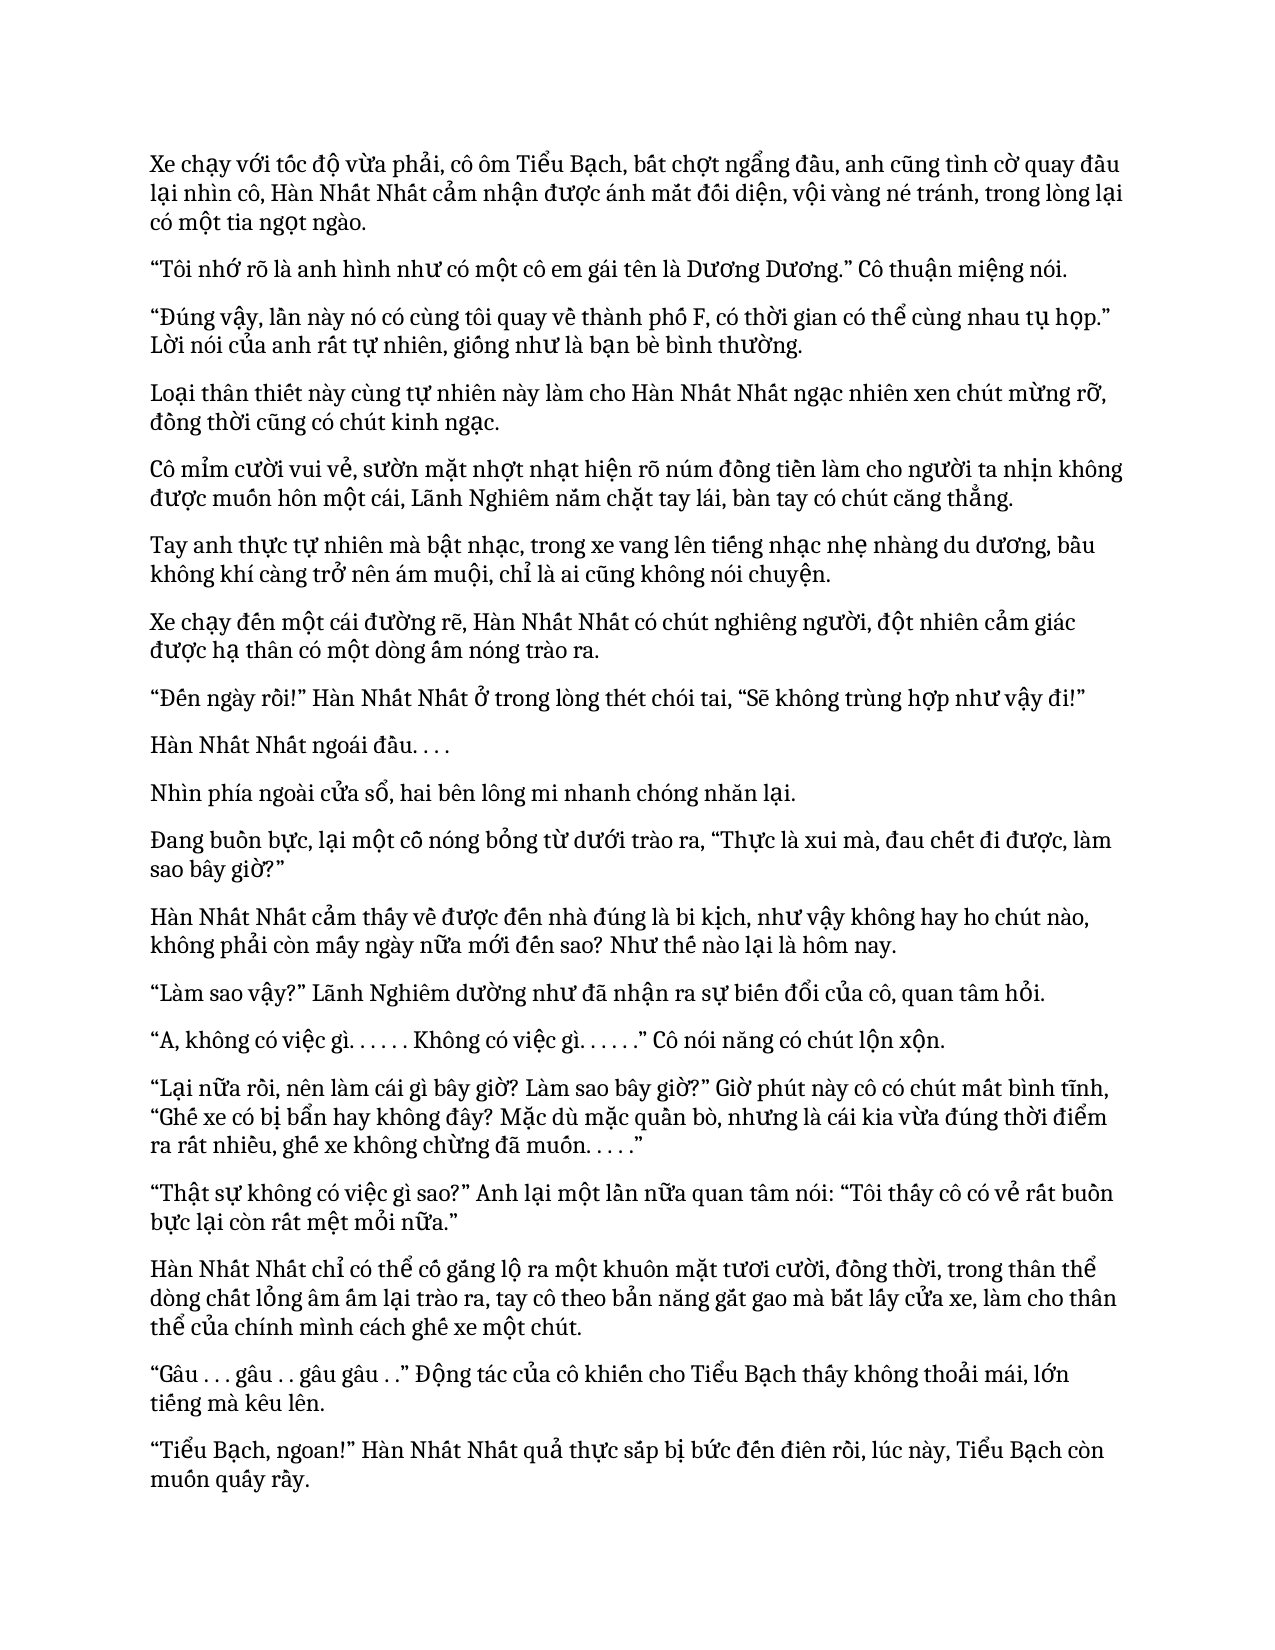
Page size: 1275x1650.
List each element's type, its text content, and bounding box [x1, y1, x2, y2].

text “Tiểu Bạch, ngoan!” Hàn Nhất Nhất quả thực sắp bị bức đến điên rồi, lúc này, Tiểu Bạch còn muốn quấy rầy. [150, 1436, 1125, 1494]
text “Gâu . . . gâu . . gâu gâu . .” Động tác của cô khiến cho Tiểu Bạch thấy không thoải mái, lớn tiếng mà kêu lên. [150, 1360, 1125, 1417]
text “Thật sự không có việc gì sao?” Anh lại một lần nữa quan tâm nói: “Tôi thấy cô có vẻ rất buồn bực lại còn rất mệt mỏi nữa.” [150, 1179, 1125, 1236]
text Hàn Nhất Nhất chỉ có thể cố gắng lộ ra một khuôn mặt tươi cười, đồng thời, trong thân thể dòng chất lỏng âm ấm lại trào ra, tay cô theo bản năng gắt gao mà bắt lấy cửa xe, làm cho thân thể của chính mình cách ghế xe một chút. [150, 1255, 1125, 1341]
text “A, không có việc gì. . . . . . Không có việc gì. . . . . .” Cô nói năng có chút lộn xộn. [150, 1026, 1125, 1055]
text Hàn Nhất Nhất ngoái đầu. . . . [150, 731, 1125, 760]
text Loại thân thiết này cùng tự nhiên này làm cho Hàn Nhất Nhất ngạc nhiên xen chút mừng rỡ, đồng thời cũng có chút kinh ngạc. [150, 379, 1125, 436]
text Hàn Nhất Nhất cảm thấy về được đến nhà đúng là bi kịch, như vậy không hay ho chút nào, không phải còn mấy ngày nữa mới đến sao? Như thế nào lại là hôm nay. [150, 902, 1125, 960]
text “Đến ngày rồi!” Hàn Nhất Nhất ở trong lòng thét chói tai, “Sẽ không trùng hợp như vậy đi!” [150, 684, 1125, 712]
text Xe chạy với tốc độ vừa phải, cô ôm Tiểu Bạch, bất chợt ngẩng đầu, anh cũng tình cờ quay đầu lại nhìn cô, Hàn Nhất Nhất cảm nhận được ánh mắt đối diện, vội vàng né tránh, trong lòng lại có một tia ngọt ngào. [150, 150, 1125, 236]
text Đang buồn bực, lại một cỗ nóng bỏng từ dưới trào ra, “Thực là xui mà, đau chết đi được, làm sao bây giờ?” [150, 826, 1125, 884]
text Nhìn phía ngoài cửa sổ, hai bên lông mi nhanh chóng nhăn lại. [150, 779, 1125, 807]
text Tay anh thực tự nhiên mà bật nhạc, trong xe vang lên tiếng nhạc nhẹ nhàng du dương, bầu không khí càng trở nên ám muội, chỉ là ai cũng không nói chuyện. [150, 531, 1125, 589]
text “Tôi nhớ rõ là anh hình như có một cô em gái tên là Dương Dương.” Cô thuận miệng nói. [150, 255, 1125, 284]
text “Lại nữa rồi, nên làm cái gì bây giờ? Làm sao bây giờ?” Giờ phút này cô có chút mất bình tĩnh, “Ghế xe có bị bẩn hay không đây? Mặc dù mặc quần bò, nhưng là cái kia vừa đúng thời điểm ra rất nhiều, ghế xe không chừng đã muốn. . . . .” [150, 1074, 1125, 1160]
text Cô mỉm cười vui vẻ, sườn mặt nhợt nhạt hiện rõ núm đồng tiền làm cho người ta nhịn không được muốn hôn một cái, Lãnh Nghiêm nắm chặt tay lái, bàn tay có chút căng thẳng. [150, 455, 1125, 512]
text “Làm sao vậy?” Lãnh Nghiêm dường như đã nhận ra sự biến đổi của cô, quan tâm hỏi. [150, 979, 1125, 1007]
text “Đúng vậy, lần này nó có cùng tôi quay về thành phố F, có thời gian có thể cùng nhau tụ họp.” Lời nói của anh rất tự nhiên, giống như là bạn bè bình thường. [150, 302, 1125, 360]
text Xe chạy đến một cái đường rẽ, Hàn Nhất Nhất có chút nghiêng người, đột nhiên cảm giác được hạ thân có một dòng ấm nóng trào ra. [150, 607, 1125, 665]
